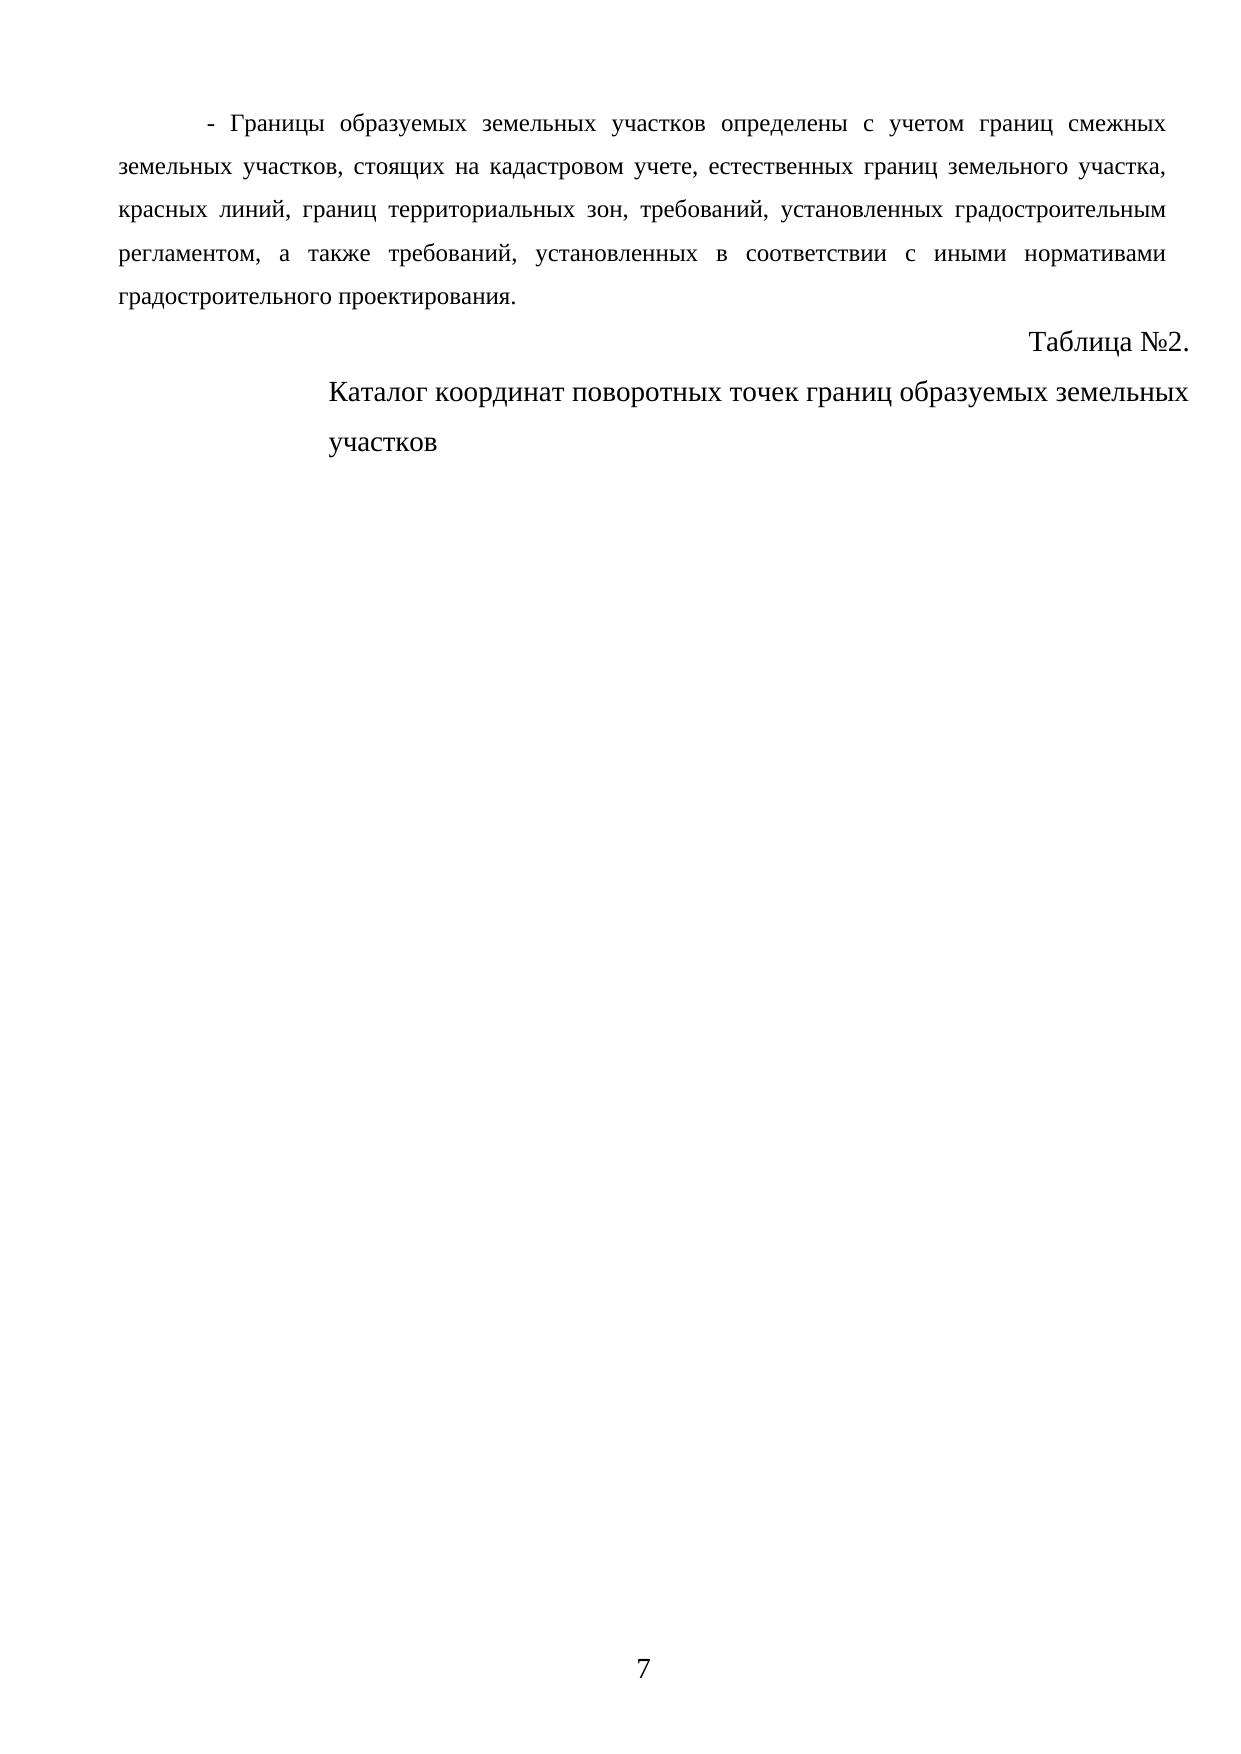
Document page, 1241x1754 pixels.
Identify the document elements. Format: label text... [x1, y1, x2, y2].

list Границы образуемых земельных участков определены с учетом границ смежных земельных участков, стоящих на кадастровом учете, естественных границ земельного участка, красных линий, границ территориальных зон, требований, установленных градостроительным регламентом, а также требований, установленных в соответствии с иными нормативами градостроительного проектирования. [118, 108, 1167, 309]
text Таблица №2. Каталог координат поворотных точек границ образуемых земельных участков [328, 324, 1223, 458]
